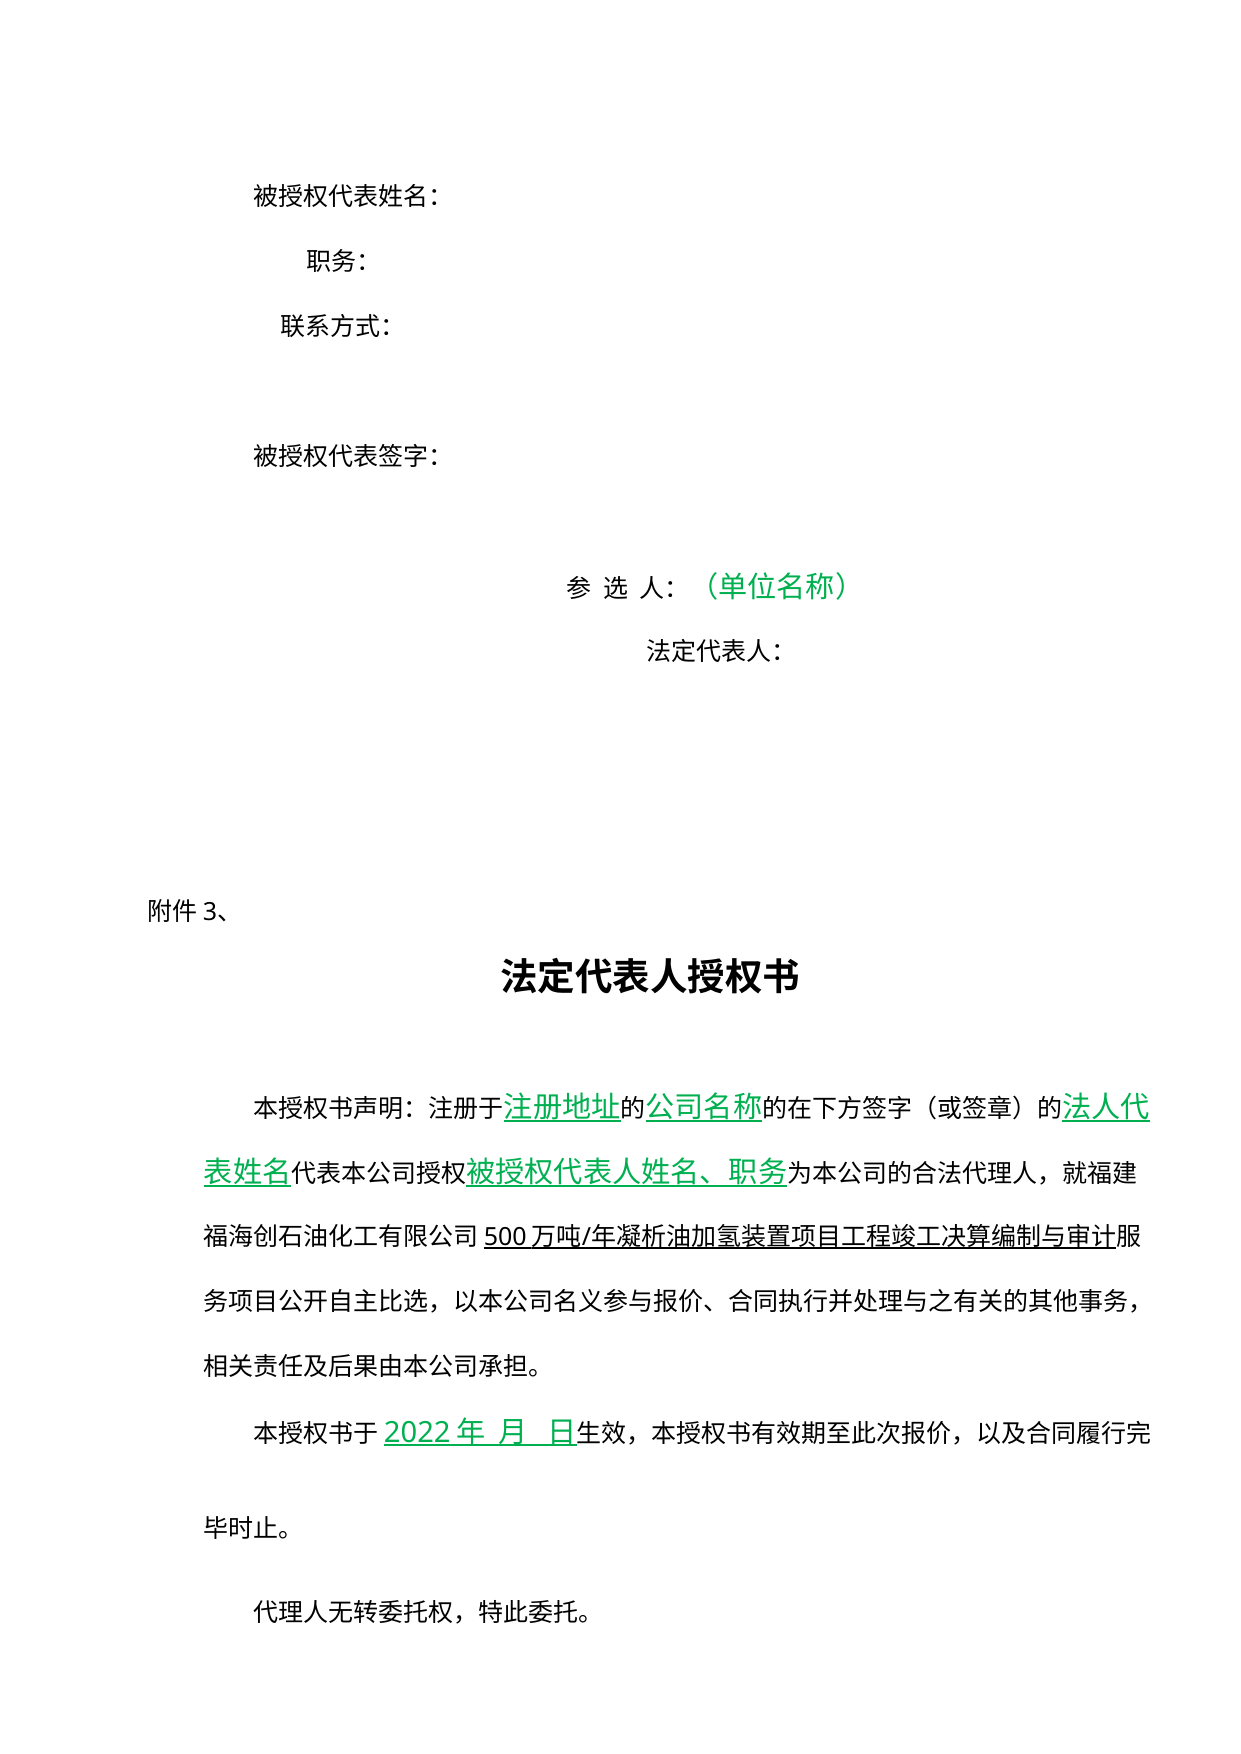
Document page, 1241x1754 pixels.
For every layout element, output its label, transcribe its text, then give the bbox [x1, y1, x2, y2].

text 被授权代表签字： [204, 422, 1152, 487]
text 联系方式： [204, 292, 1152, 357]
text 法定代表人： [204, 617, 1152, 682]
text 法定代表人授权书 [148, 942, 1152, 1007]
text 附件3、 [148, 877, 1152, 942]
text 本授权书于2022年 月 日生效，本授权书有效期至此次报价，以及合同履行完毕时止。 [204, 1397, 1152, 1559]
text 被授权代表姓名： [204, 162, 1152, 227]
text 本授权书声明：注册于注册地址的公司名称的在下方签字（或签章）的法人代表姓名代表本公司授权被授权代表人姓名、职务为本公司的合法代理人，就福建福海创石油化工有限公司500万吨/年凝析油加氢装置项目工程竣工决算编制与审计服务项目公开自主比选，以本公司名义参与报价、合同执行并处理与之有关的其他事务，相关责任及后果由本公司承担。 [204, 1072, 1152, 1397]
text 代理人无转委托权，特此委托。 [204, 1578, 1152, 1643]
text 职务： [204, 227, 1152, 292]
text 参 选 人：（单位名称） [148, 552, 1152, 617]
